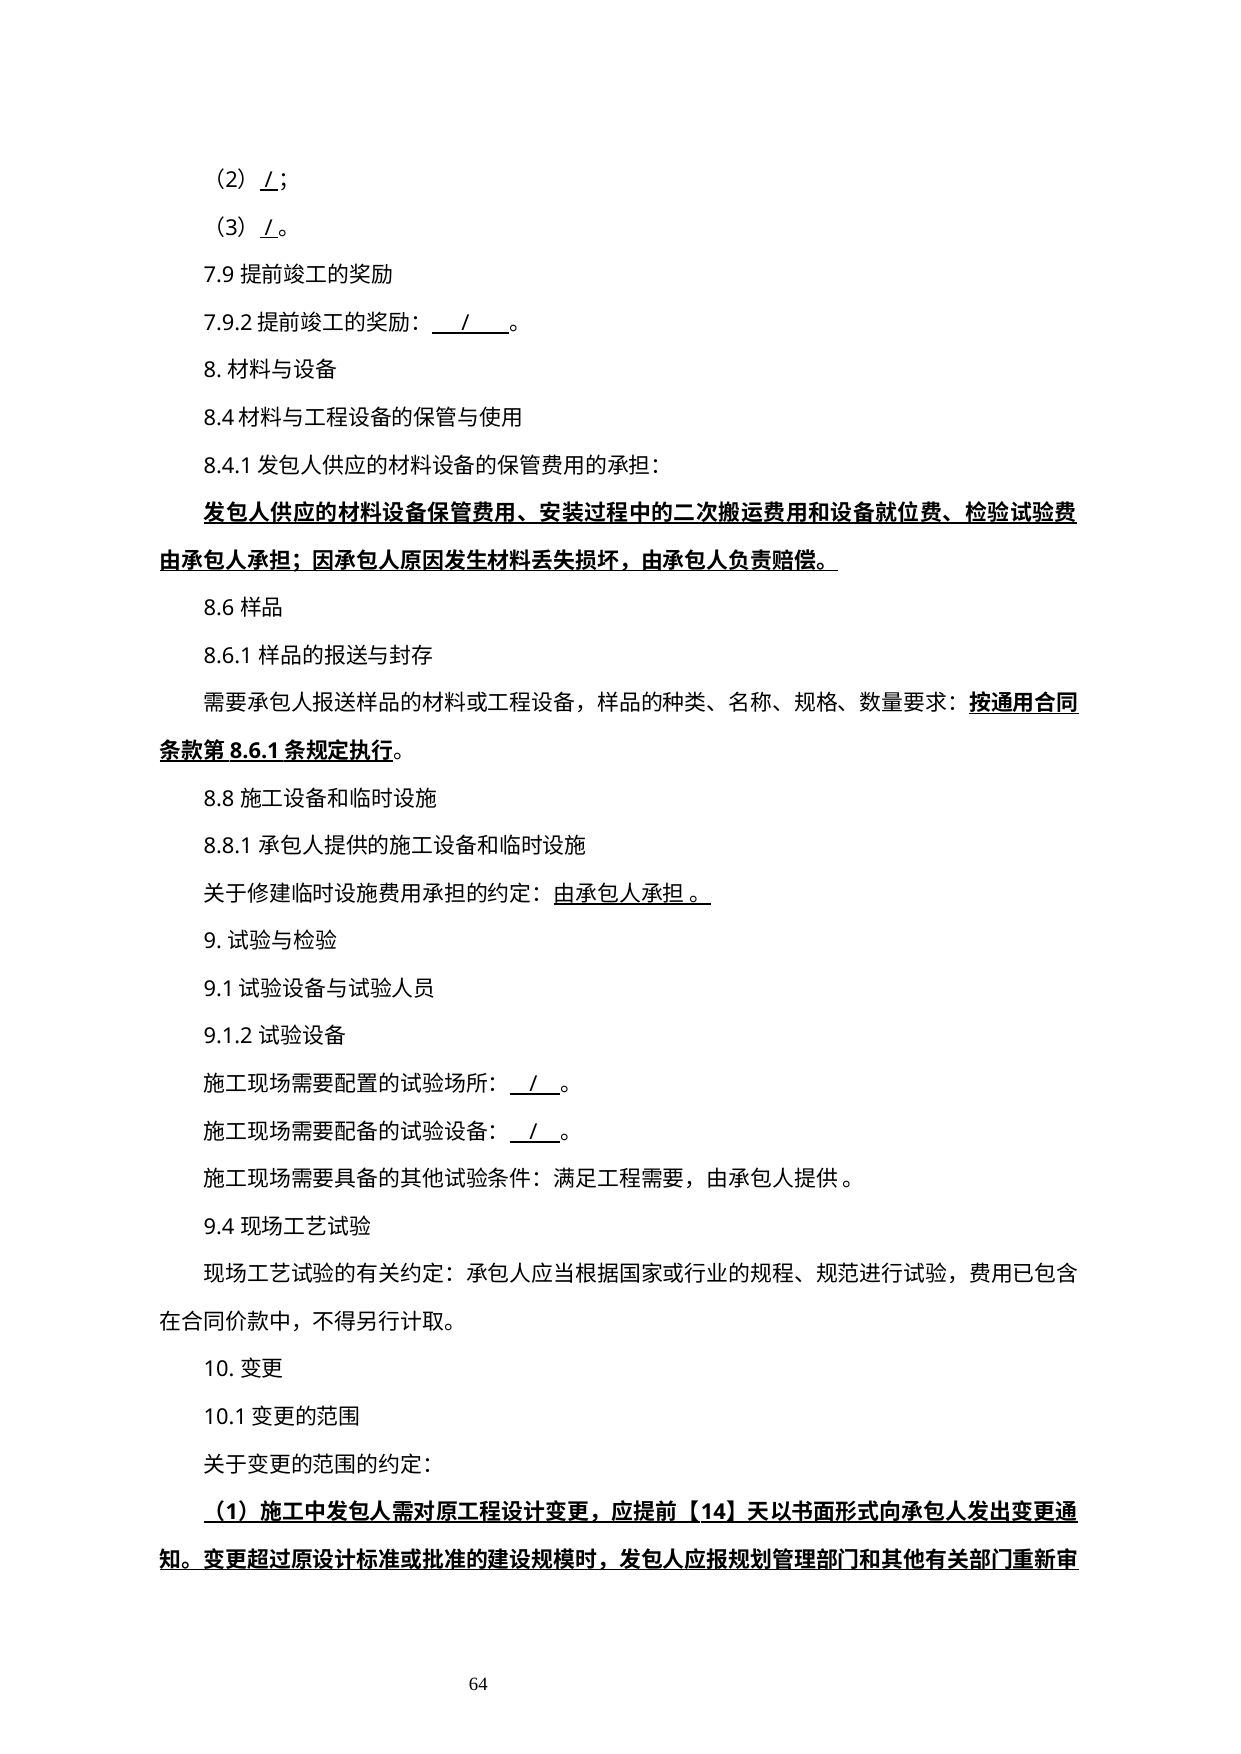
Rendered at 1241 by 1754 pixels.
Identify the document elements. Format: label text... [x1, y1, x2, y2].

text （2） / ； [159, 162, 1078, 194]
text 10.1变更的范围 [159, 1399, 1078, 1431]
text 8. 材料与设备 [159, 352, 1078, 384]
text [159, 1494, 1078, 1569]
text 关于修建临时设施费用承担的约定：由承包人承担 。 [159, 876, 1078, 907]
text 9. 试验与检验 [159, 923, 1078, 955]
text 8.8 施工设备和临时设施 [159, 781, 1078, 812]
text 施工现场需要配置的试验场所： / 。 [159, 1066, 1078, 1098]
text 8.8.1 承包人提供的施工设备和临时设施 [159, 828, 1078, 860]
text 8.4.1发包人供应的材料设备的保管费用的承担： [159, 448, 1078, 479]
text 10. 变更 [159, 1351, 1078, 1383]
text （3） / 。 [159, 209, 1078, 241]
text 施工现场需要配备的试验设备： / 。 [159, 1114, 1078, 1145]
text 7.9 提前竣工的奖励 [159, 257, 1078, 289]
text 关于变更的范围的约定： [159, 1447, 1078, 1478]
text 8.6.1 样品的报送与封存 [159, 638, 1078, 669]
text 9.4 现场工艺试验 [159, 1209, 1078, 1241]
text 7.9.2提前竣工的奖励： / 。 [159, 305, 1078, 337]
text 现场工艺试验的有关约定：承包人应当根据国家或行业的规程、规范进行试验，费用已包含在合同价款中，不得另行计取。 [159, 1256, 1078, 1336]
text 9.1试验设备与试验人员 [159, 971, 1078, 1003]
text 8.6 样品 [159, 590, 1078, 622]
text 8.4材料与工程设备的保管与使用 [159, 400, 1078, 432]
text 需要承包人报送样品的材料或工程设备，样品的种类、名称、规格、数量要求：按通用合同条款第8.6.1条规定执行。 [159, 685, 1078, 765]
text 发包人供应的材料设备保管费用、安装过程中的二次搬运费用和设备就位费、检验试验费由承包人承担；因承包人原因发生材料丢失损坏，由承包人负责赔偿。 [159, 495, 1078, 574]
text 9.1.2 试验设备 [159, 1018, 1078, 1050]
text 施工现场需要具备的其他试验条件：满足工程需要，由承包人提供 。 [159, 1161, 1078, 1193]
